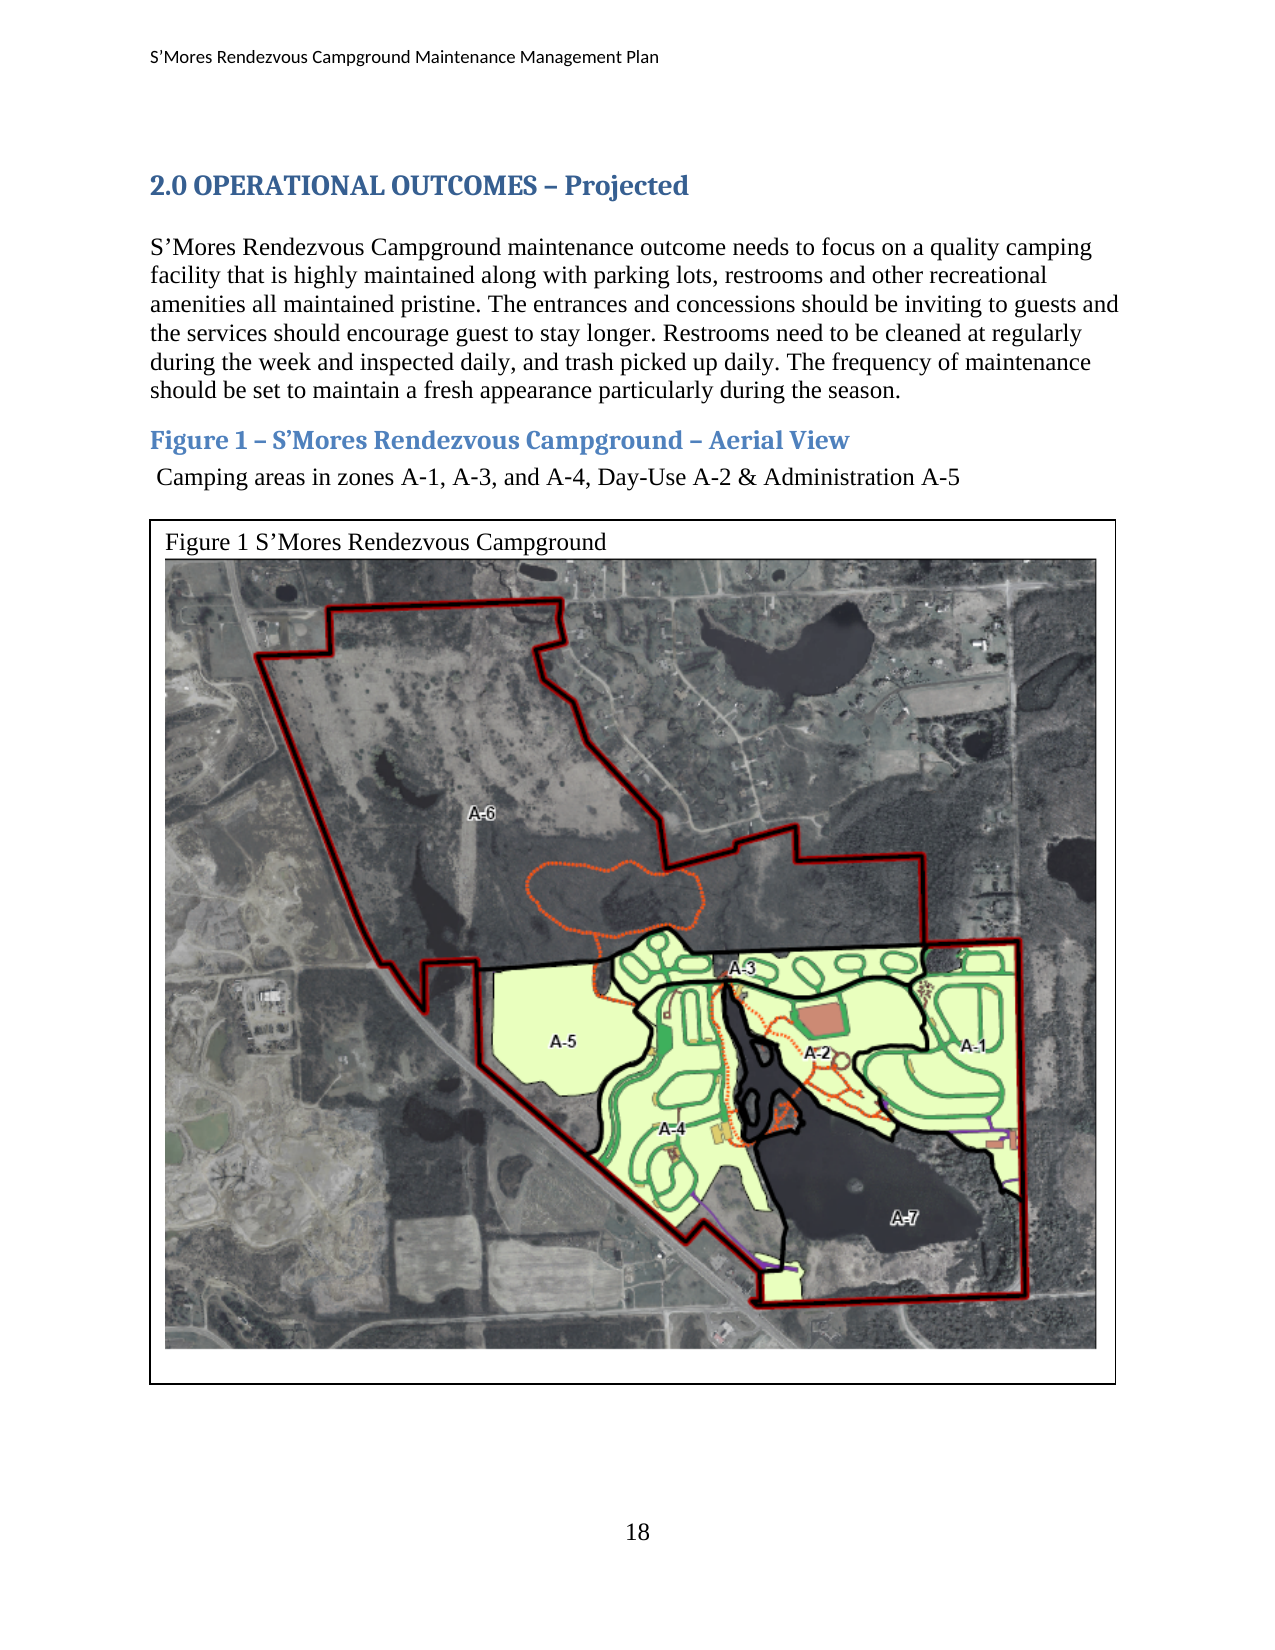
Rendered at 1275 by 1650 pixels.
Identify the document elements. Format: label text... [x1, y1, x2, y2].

text Camping areas in zones A‐1, A‐3, and A‐4, Day-Use A-2 & Administration A-5 [150, 461, 1125, 491]
picture [165, 556, 1097, 1352]
subtitle 2.0 OPERATIONAL OUTCOMES – Projected [150, 169, 1125, 203]
text S’Mores Rendezvous Campground maintenance outcome needs to focus on a quality camping facility that is highly maintained along with parking lots, restrooms and other recreational amenities all maintained pristine. The entrances and concessions should be inviting to guests and the services should encourage guest to stay longer. Restrooms need to be cleaned at regularly during the week and inspected daily, and trash picked up daily. The frequency of maintenance should be set to maintain a fresh appearance particularly during the season. [150, 232, 1125, 404]
subtitle Figure 1 – S’Mores Rendezvous Campground – Aerial View [150, 425, 1125, 456]
